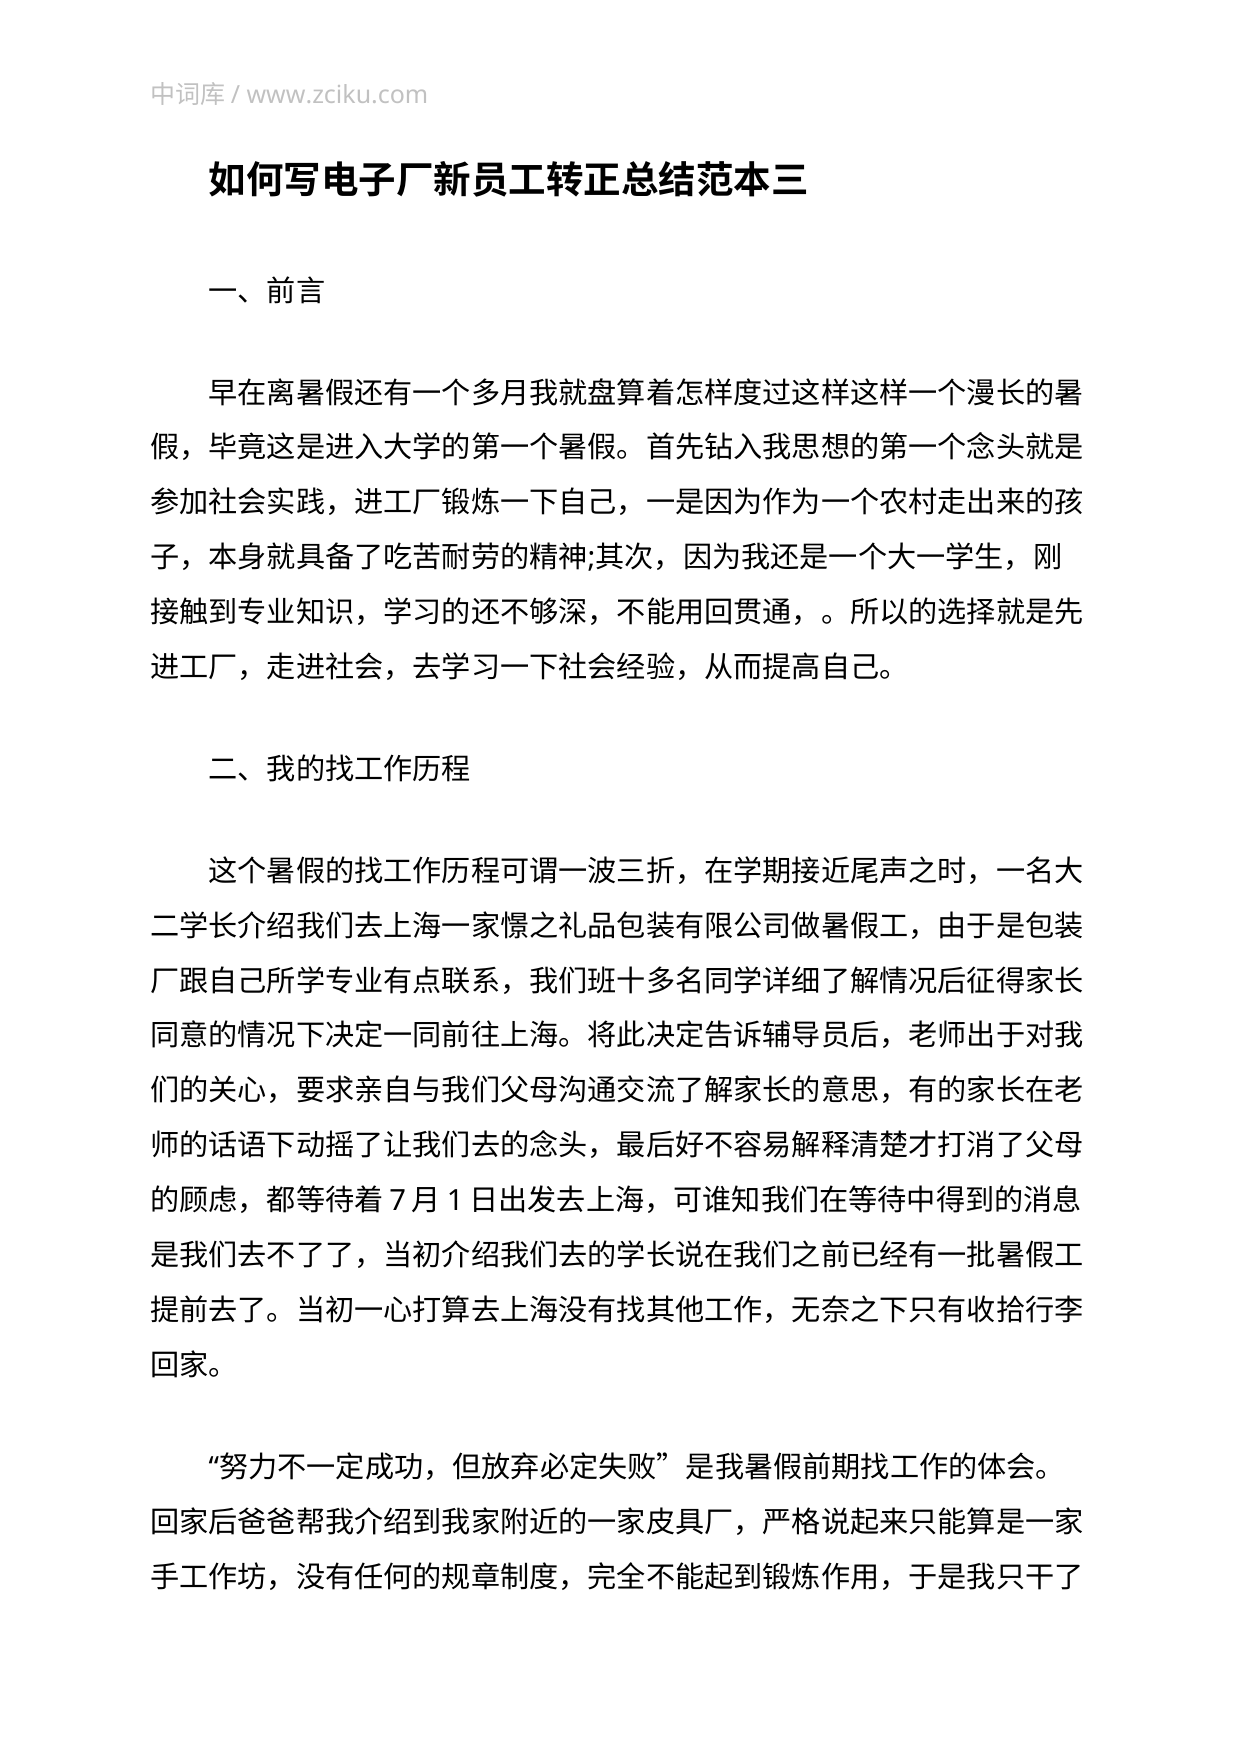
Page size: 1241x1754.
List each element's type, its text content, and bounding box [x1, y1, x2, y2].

text 早在离暑假还有一个多月我就盘算着怎样度过这样这样一个漫长的暑假，毕竟这是进入大学的第一个暑假。首先钻入我思想的第一个念头就是参加社会实践，进工厂锻炼一下自己，一是因为作为一个农村走出来的孩子，本身就具备了吃苦耐劳的精神;其次，因为我还是一个大一学生，刚接触到专业知识，学习的还不够深，不能用回贯通，。所以的选择就是先进工厂，走进社会，去学习一下社会经验，从而提高自己。 [150, 369, 1090, 686]
text 二、我的找工作历程 [150, 746, 1090, 788]
text 如何写电子厂新员工转正总结范本三 [150, 150, 1090, 204]
text 这个暑假的找工作历程可谓一波三折，在学期接近尾声之时，一名大二学长介绍我们去上海一家憬之礼品包装有限公司做暑假工，由于是包装厂跟自己所学专业有点联系，我们班十多名同学详细了解情况后征得家长同意的情况下决定一同前往上海。将此决定告诉辅导员后，老师出于对我们的关心，要求亲自与我们父母沟通交流了解家长的意思，有的家长在老师的话语下动摇了让我们去的念头，最后好不容易解释清楚才打消了父母的顾虑，都等待着7月1日出发去上海，可谁知我们在等待中得到的消息是我们去不了了，当初介绍我们去的学长说在我们之前已经有一批暑假工提前去了。当初一心打算去上海没有找其他工作，无奈之下只有收拾行李回家。 [150, 847, 1090, 1384]
text 一、前言 [150, 267, 1090, 310]
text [150, 1443, 1090, 1595]
